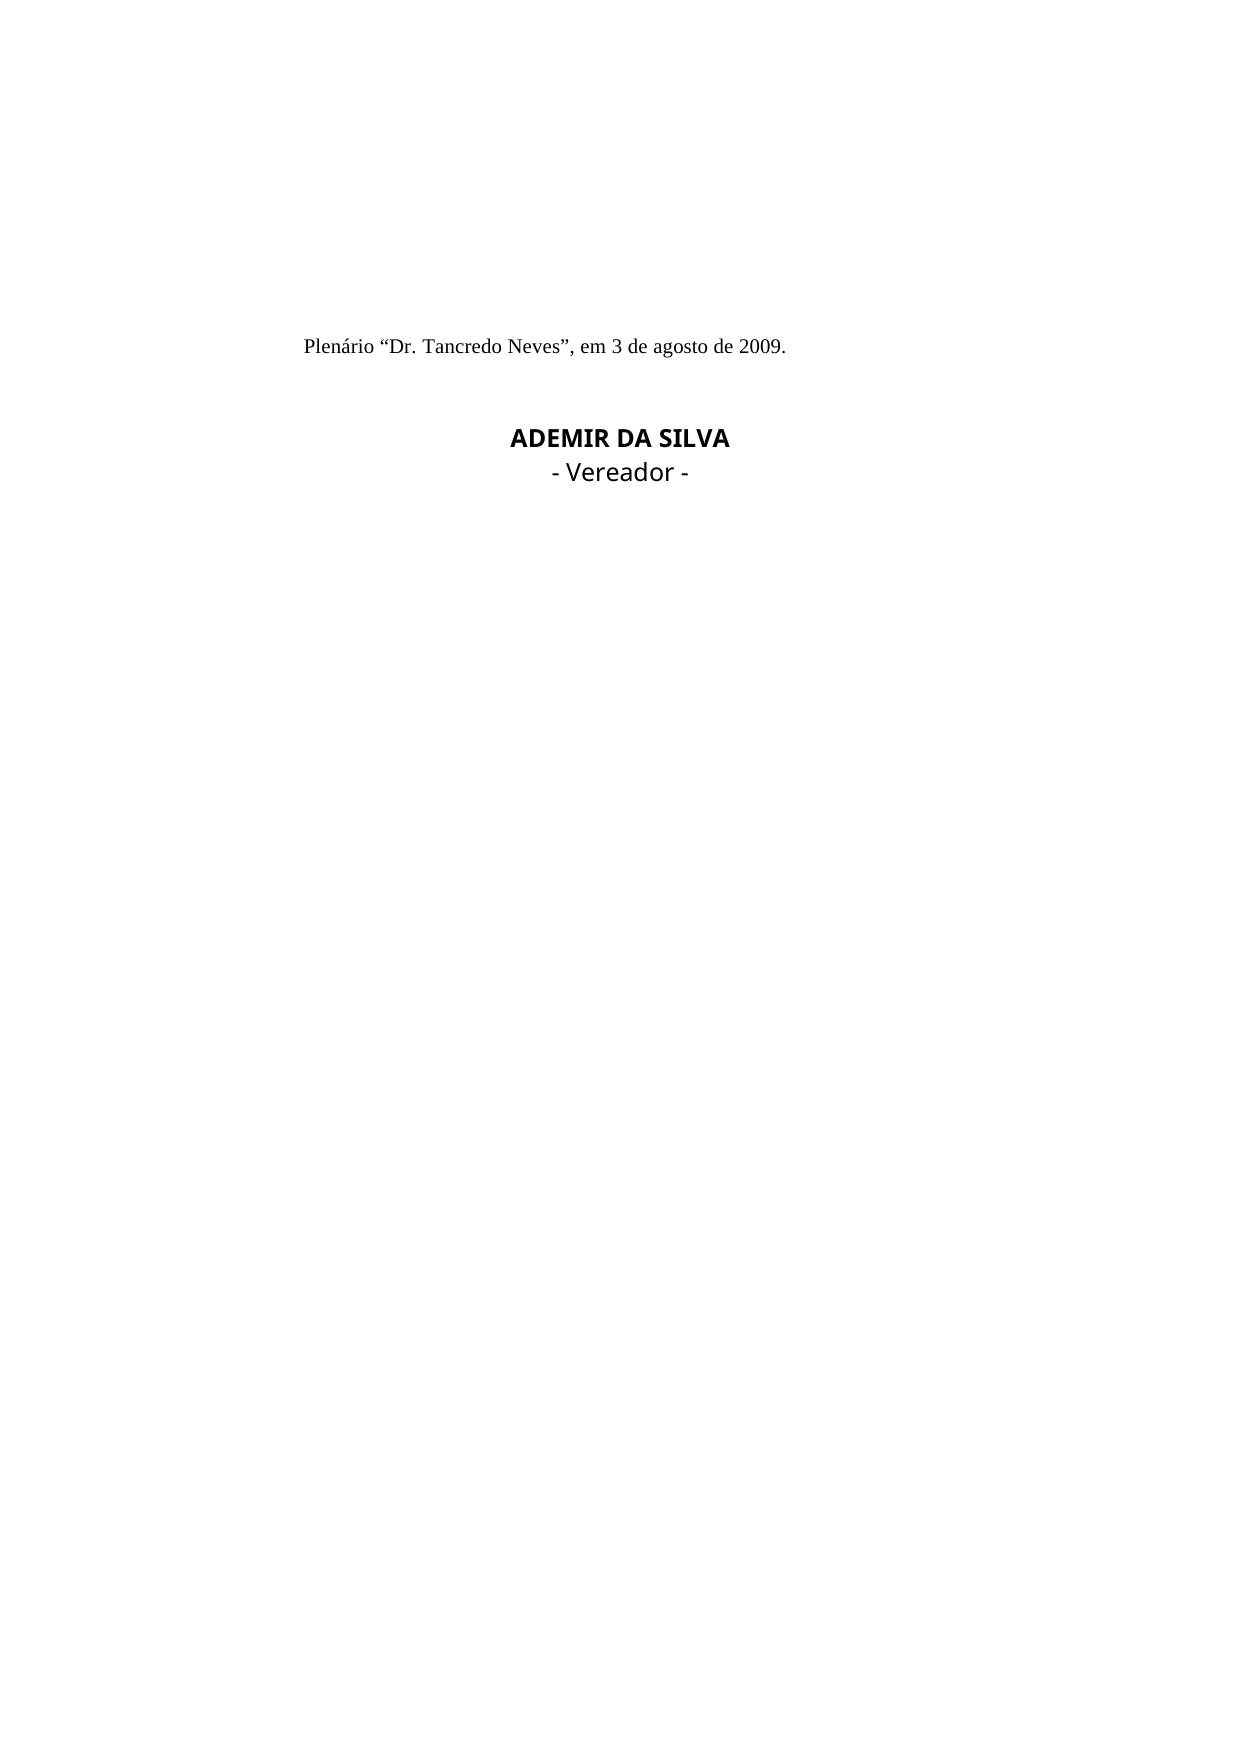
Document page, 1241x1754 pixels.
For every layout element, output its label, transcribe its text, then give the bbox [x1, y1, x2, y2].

subtitle ADEMIR DA SILVA [177, 421, 1063, 455]
text - Vereador - [177, 455, 1063, 489]
text Plenário “Dr. Tancredo Neves”, em 3 de agosto de 2009. [177, 334, 1063, 358]
